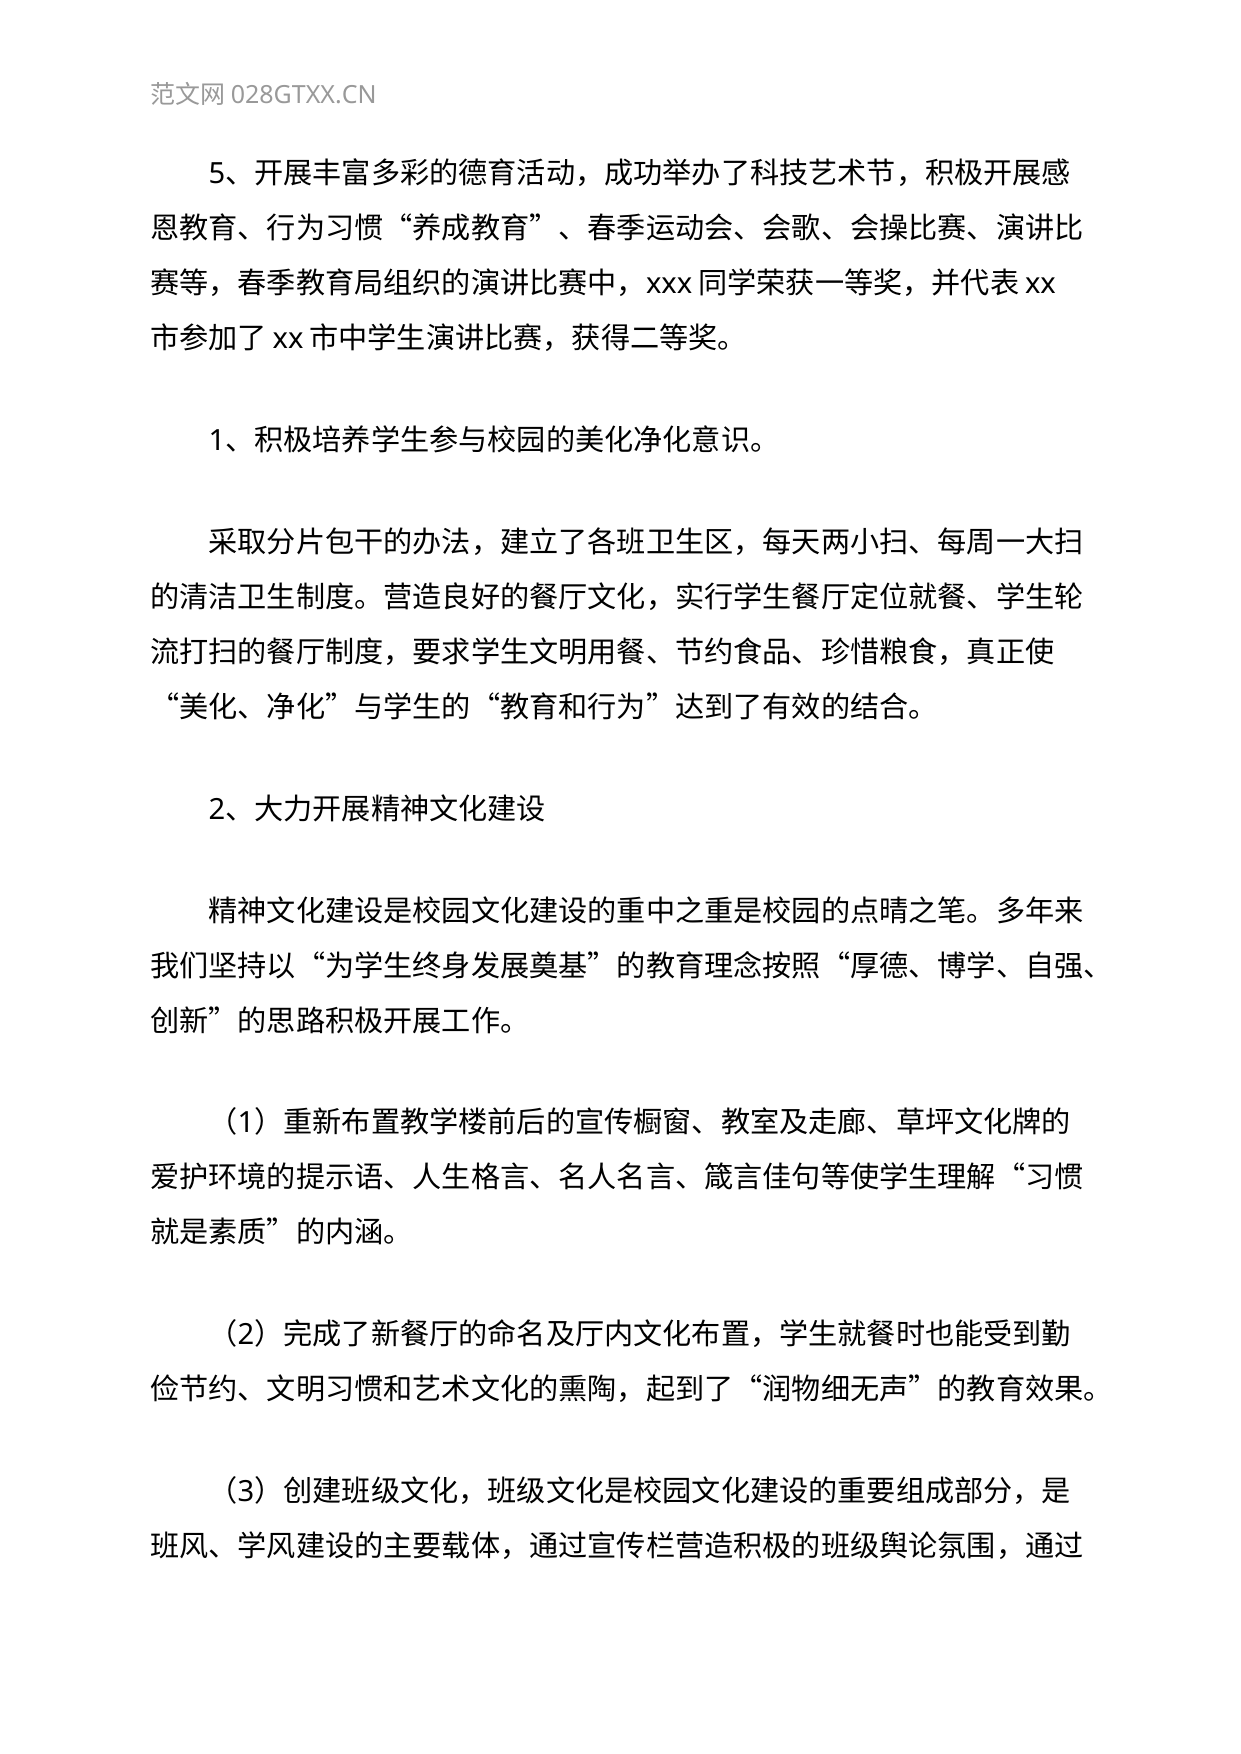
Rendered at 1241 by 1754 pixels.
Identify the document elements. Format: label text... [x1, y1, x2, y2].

text （1）重新布置教学楼前后的宣传橱窗、教室及走廊、草坪文化牌的爱护环境的提示语、人生格言、名人名言、箴言佳句等使学生理解“习惯就是素质”的内涵。 [150, 1099, 1090, 1251]
text 精神文化建设是校园文化建设的重中之重是校园的点晴之笔。多年来我们坚持以“为学生终身发展奠基”的教育理念按照“厚德、博学、自强、创新”的思路积极开展工作。 [150, 887, 1090, 1039]
text 采取分片包干的办法，建立了各班卫生区，每天两小扫、每周一大扫的清洁卫生制度。营造良好的餐厅文化，实行学生餐厅定位就餐、学生轮流打扫的餐厅制度，要求学生文明用餐、节约食品、珍惜粮食，真正使“美化、净化”与学生的“教育和行为”达到了有效的结合。 [150, 519, 1090, 726]
text 5、开展丰富多彩的德育活动，成功举办了科技艺术节，积极开展感恩教育、行为习惯“养成教育”、春季运动会、会歌、会操比赛、演讲比赛等，春季教育局组织的演讲比赛中，xxx同学荣获一等奖，并代表xx市参加了xx市中学生演讲比赛，获得二等奖。 [150, 150, 1090, 357]
text 1、积极培养学生参与校园的美化净化意识。 [150, 417, 1090, 459]
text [150, 1467, 1090, 1564]
text （2）完成了新餐厅的命名及厅内文化布置，学生就餐时也能受到勤俭节约、文明习惯和艺术文化的熏陶，起到了“润物细无声”的教育效果。 [150, 1311, 1090, 1408]
text 2、大力开展精神文化建设 [150, 785, 1090, 828]
